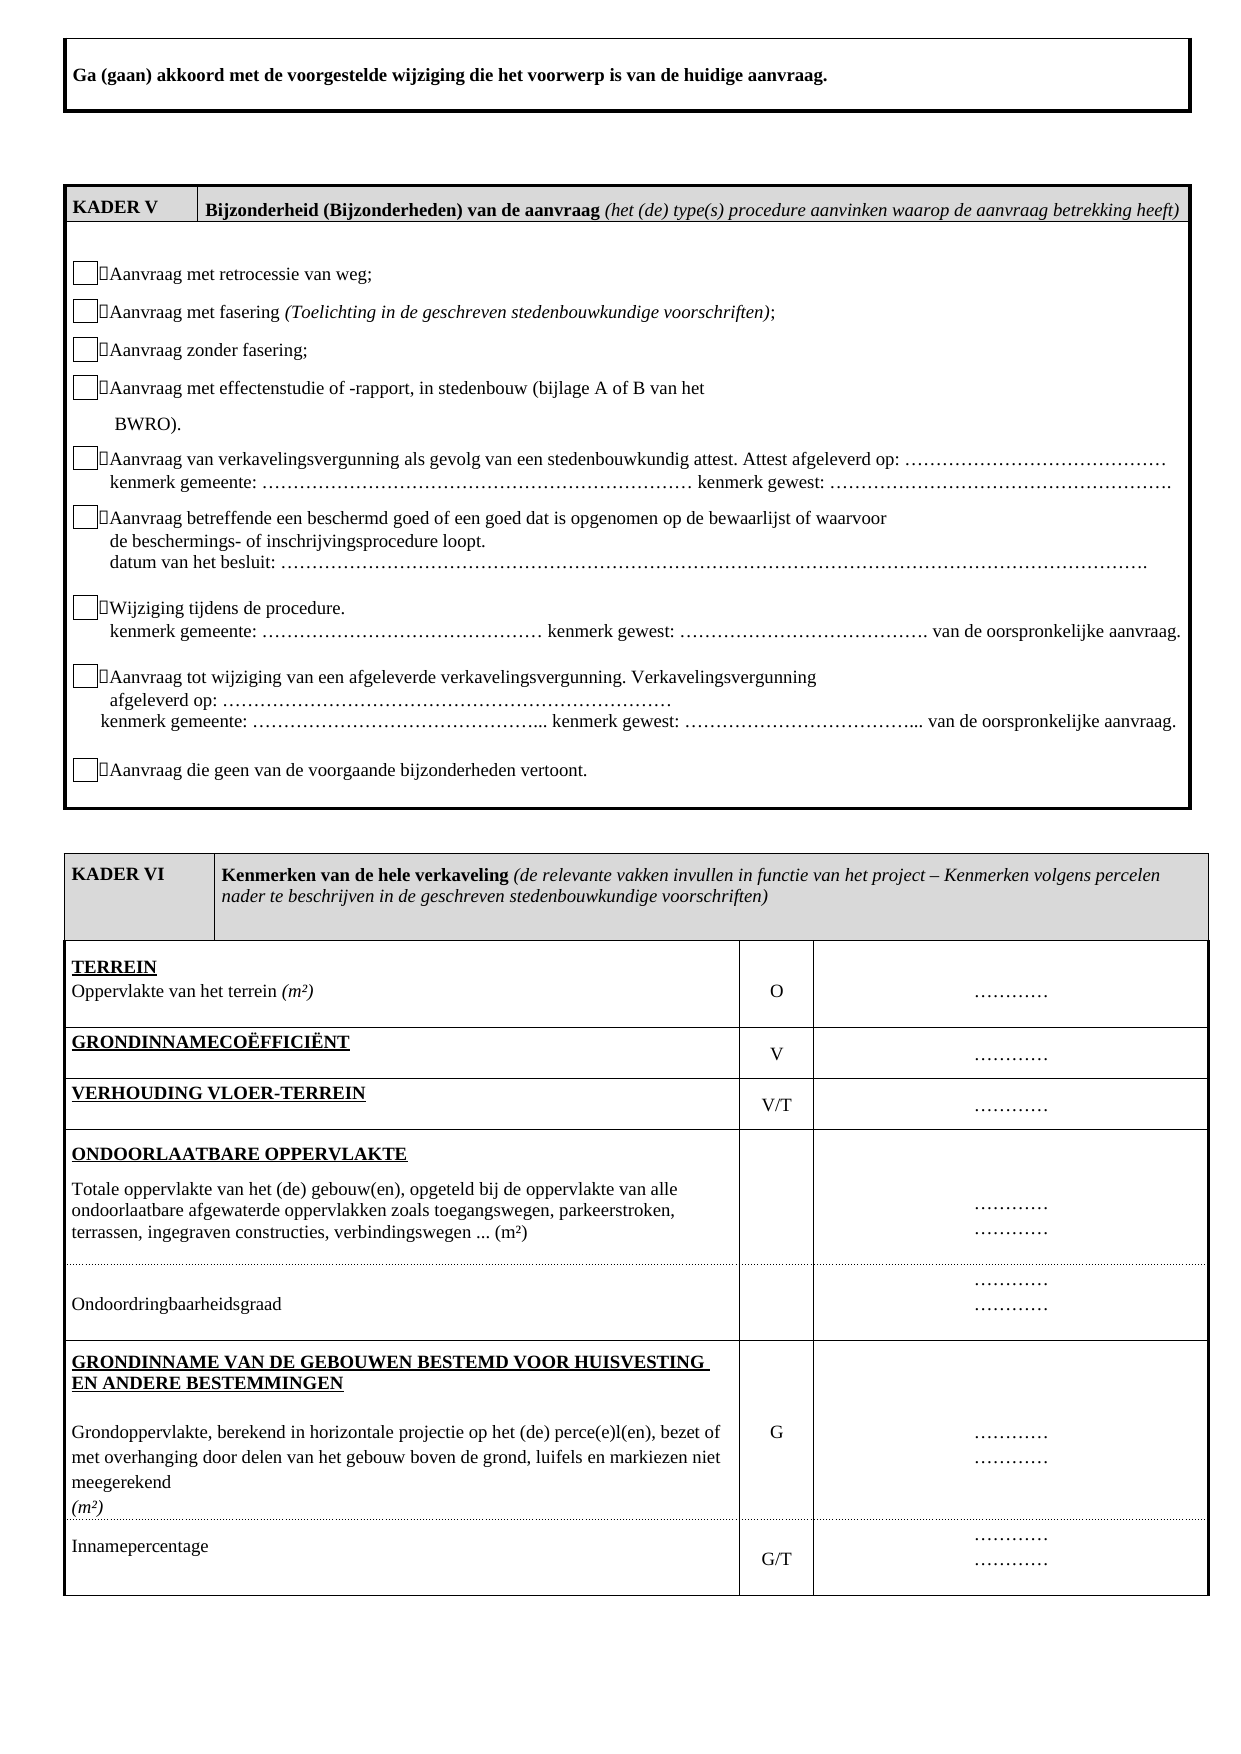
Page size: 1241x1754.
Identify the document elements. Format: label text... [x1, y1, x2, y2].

table_cell VERHOUDING VLOER-TERREIN [66, 1079, 739, 1129]
table_cell Oppervlakte van het terrein (m²) [66, 977, 739, 1027]
table_cell Aanvraag met retrocessie van weg; Aanvraag met fasering (Toelichting in de geschreven stedenbouwkundige voorschriften); Aanvraag zonder fasering; Aanvraag met effectenstudie of -rapport, in stedenbouw (bijlage A of B van het BWRO). Aanvraag van verkavelingsvergunning als gevolg van een stedenbouwkundig attest. Attest afgeleverd op: …………………………………… kenmerk gemeente: …………………………………………………………… kenmerk gewest: ………………………………………………. Aanvraag betreffende een beschermd goed of een goed dat is opgenomen op de bewaarlijst of waarvoor de beschermings- of inschrijvingsprocedure loopt. datum van het besluit: …………………………………………………………………………………………………………………………. Wijziging tijdens de procedure. kenmerk gemeente: ……………………………………… kenmerk gewest: …………………………………. van de oorspronkelijke aanvraag. Aanvraag tot wijziging van een afgeleverde verkavelingsvergunning. Verkavelingsvergunning afgeleverd op: ……………………………………………………………… kenmerk gemeente: ………………………………………... kenmerk gewest: ………………………………... van de oorspronkelijke aanvraag. Aanvraag die geen van de voorgaande bijzonderheden vertoont. [67, 222, 1188, 807]
table_cell [740, 1264, 813, 1340]
table_cell ………… ………… [814, 1264, 1207, 1340]
table_cell V [740, 1028, 813, 1078]
table_cell ………… ………… [814, 1519, 1207, 1595]
table_cell ONDOORLAATBARE OPPERVLAKTE [66, 1130, 739, 1164]
table_header Bijzonderheid (Bijzonderheden) van de aanvraag (het (de) type(s) procedure aanvinken waarop de aanvraag betrekking heeft) [198, 187, 1188, 221]
table_header KADER V [67, 187, 197, 221]
table_cell [740, 1164, 813, 1264]
table_cell [740, 1341, 813, 1394]
table_cell [740, 1130, 813, 1164]
table_cell Ga (gaan) akkoord met de voorgestelde wijziging die het voorwerp is van de huidige aanvraag. [67, 39, 1188, 109]
table_cell [814, 1130, 1207, 1164]
table_cell GRONDINNAME VAN DE GEBOUWEN BESTEMD VOOR HUISVESTING EN ANDERE BESTEMMINGEN [66, 1341, 739, 1394]
table_cell ………… [814, 1079, 1207, 1129]
table_cell ………… ………… [814, 1394, 1207, 1519]
table_cell ………… ………… [814, 1164, 1207, 1264]
table_header Kenmerken van de hele verkaveling (de relevante vakken invullen in functie van het project – Kenmerken volgens percelen nader te beschrijven in de geschreven stedenbouwkundige voorschriften) [215, 854, 1208, 940]
table_cell Ondoordringbaarheidsgraad [66, 1264, 739, 1340]
table_cell V/T [740, 1079, 813, 1129]
table_cell G [740, 1394, 813, 1519]
table_cell GRONDINNAMECOËFFICIËNT [66, 1028, 739, 1078]
table_cell Grondoppervlakte, berekend in horizontale projectie op het (de) perce(e)l(en), bezet of met overhanging door delen van het gebouw boven de grond, luifels en markiezen niet meegerekend (m²) [66, 1394, 739, 1519]
table_cell ………… [814, 977, 1207, 1027]
table_cell ………… [814, 1028, 1207, 1078]
table_cell G/T [740, 1519, 813, 1595]
table_cell [814, 941, 1207, 977]
table_cell [740, 941, 813, 977]
table_cell [814, 1341, 1207, 1394]
table_cell Totale oppervlakte van het (de) gebouw(en), opgeteld bij de oppervlakte van alle ondoorlaatbare afgewaterde oppervlakken zoals toegangswegen, parkeerstroken, terrassen, ingegraven constructies, verbindingswegen ... (m²) [66, 1164, 739, 1264]
table_header KADER VI [65, 854, 214, 940]
table_cell TERREIN [66, 941, 739, 977]
table_cell O [740, 977, 813, 1027]
table_cell Innamepercentage [66, 1519, 739, 1595]
